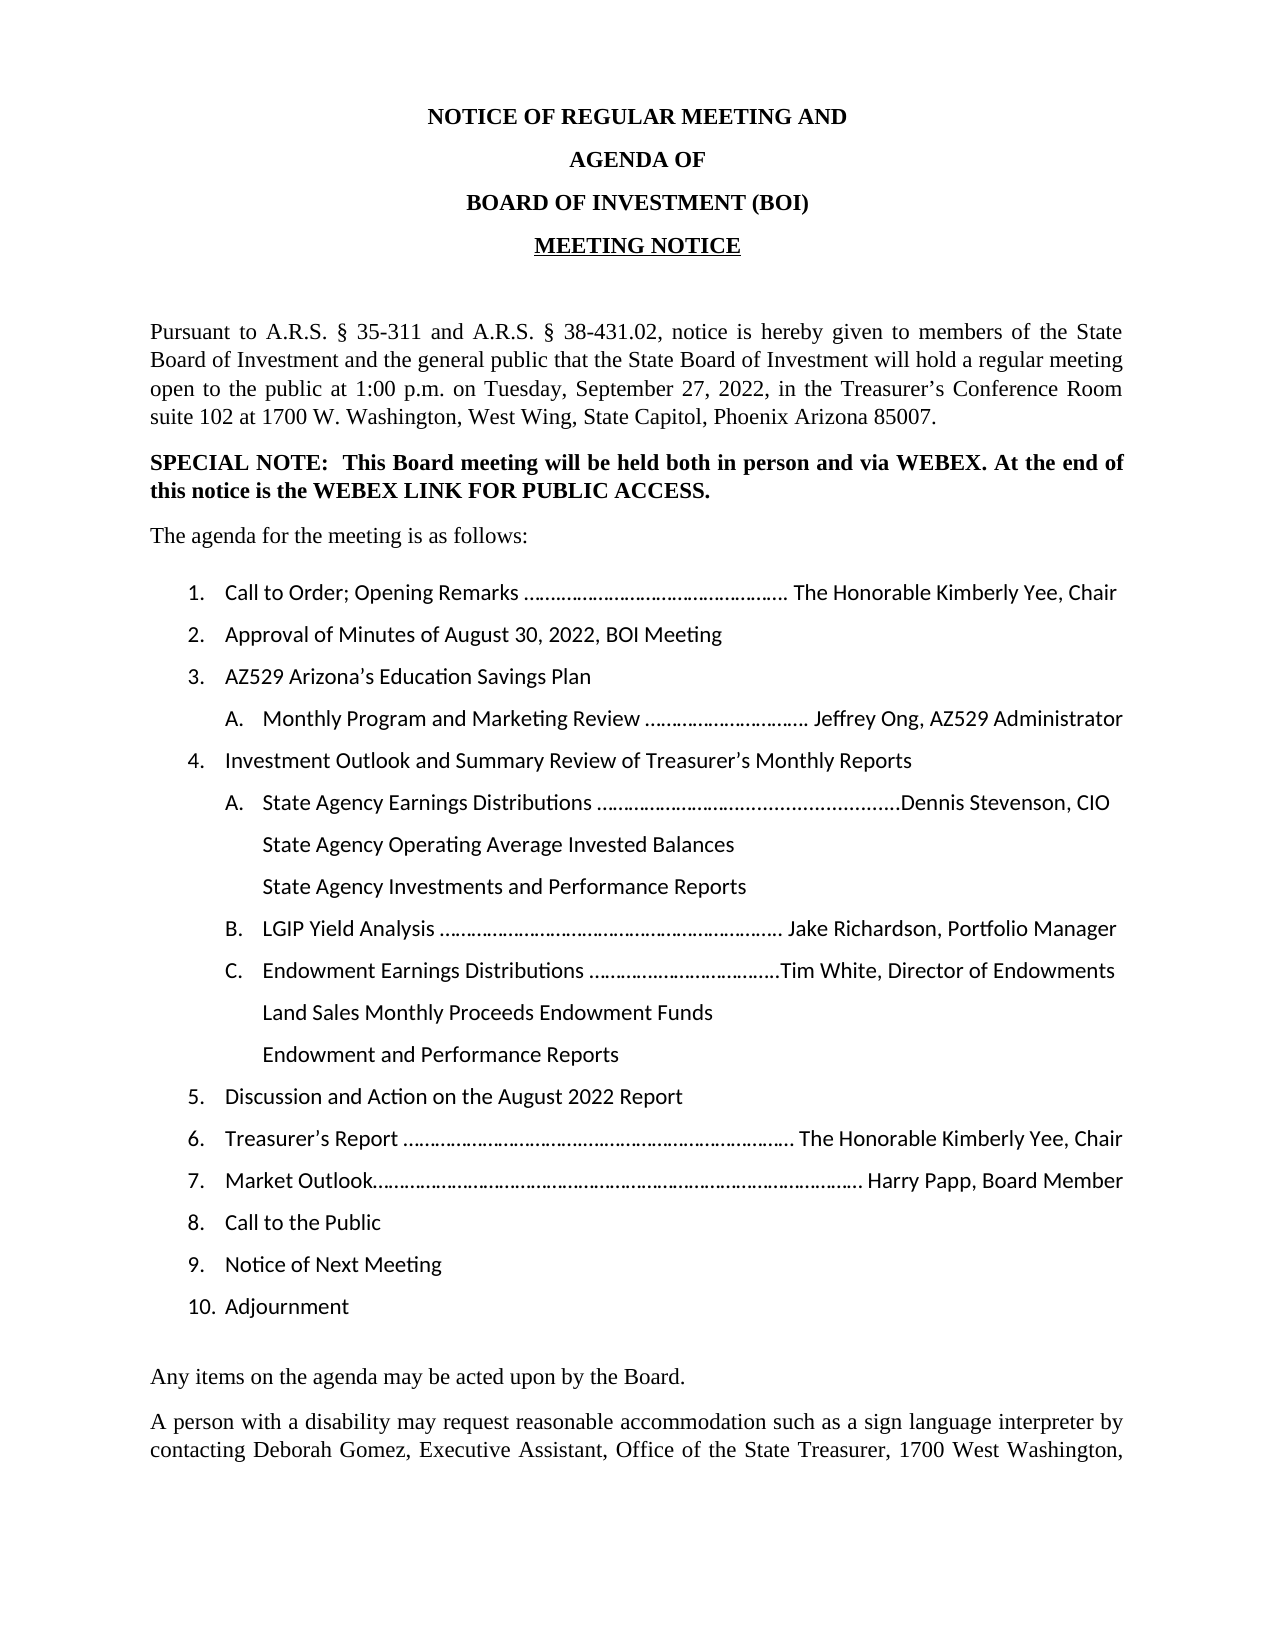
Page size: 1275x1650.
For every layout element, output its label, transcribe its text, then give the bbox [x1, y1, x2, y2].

list Discussion and Action on the August 2022 Report [187, 1082, 1125, 1110]
list Adjournment [187, 1292, 1125, 1320]
list Call to Order; Opening Remarks …….……………………………………. The Honorable Kimberly Yee, Chair [187, 578, 1125, 606]
list Notice of Next Meeting [187, 1250, 1125, 1278]
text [150, 1408, 1125, 1463]
list State Agency Operating Average Invested Balances [262, 830, 1125, 858]
list Call to the Public [187, 1208, 1125, 1236]
text NOTICE OF REGULAR MEETING AND [150, 103, 1125, 129]
text SPECIAL NOTE: This Board meeting will be held both in person and via WEBEX. At the end of this notice is the WEBEX LINK FOR PUBLIC ACCESS. [150, 448, 1125, 503]
list Market Outlook………………………………………………………………………………… Harry Papp, Board Member [187, 1166, 1125, 1194]
text Pursuant to A.R.S. § 35-311 and A.R.S. § 38-431.02, notice is hereby given to members of the State Board of Investment and the general public that the State Board of Investment will hold a regular meeting open to the public at 1:00 p.m. on Tuesday, September 27, 2022, in the Treasurer’s Conference Room suite 102 at 1700 W. Washington, West Wing, State Capitol, Phoenix Arizona 85007. [150, 318, 1125, 430]
text MEETING NOTICE [150, 232, 1125, 258]
list State Agency Earnings Distributions ………………………............................Dennis Stevenson, CIO [225, 788, 1125, 816]
text The agenda for the meeting is as follows: [150, 522, 1125, 548]
text AGENDA OF [150, 146, 1125, 172]
list Treasurer’s Report …………………………….….……………………………… The Honorable Kimberly Yee, Chair [187, 1124, 1125, 1152]
list Endowment Earnings Distributions ………….…………………..Tim White, Director of Endowments [225, 956, 1125, 984]
list Land Sales Monthly Proceeds Endowment Funds [262, 998, 1125, 1026]
list State Agency Investments and Performance Reports [262, 872, 1125, 900]
list Approval of Minutes of August 30, 2022, BOI Meeting [187, 620, 1125, 648]
text BOARD OF INVESTMENT (BOI) [150, 189, 1125, 215]
list Endowment and Performance Reports [262, 1040, 1125, 1068]
list Investment Outlook and Summary Review of Treasurer’s Monthly Reports [187, 746, 1125, 774]
list AZ529 Arizona’s Education Savings Plan [187, 662, 1125, 690]
list Monthly Program and Marketing Review …………………………. Jeffrey Ong, AZ529 Administrator [225, 704, 1125, 732]
list LGIP Yield Analysis ……………………………………………………….. Jake Richardson, Portfolio Manager [225, 914, 1125, 942]
text Any items on the agenda may be acted upon by the Board. [150, 1363, 1125, 1389]
